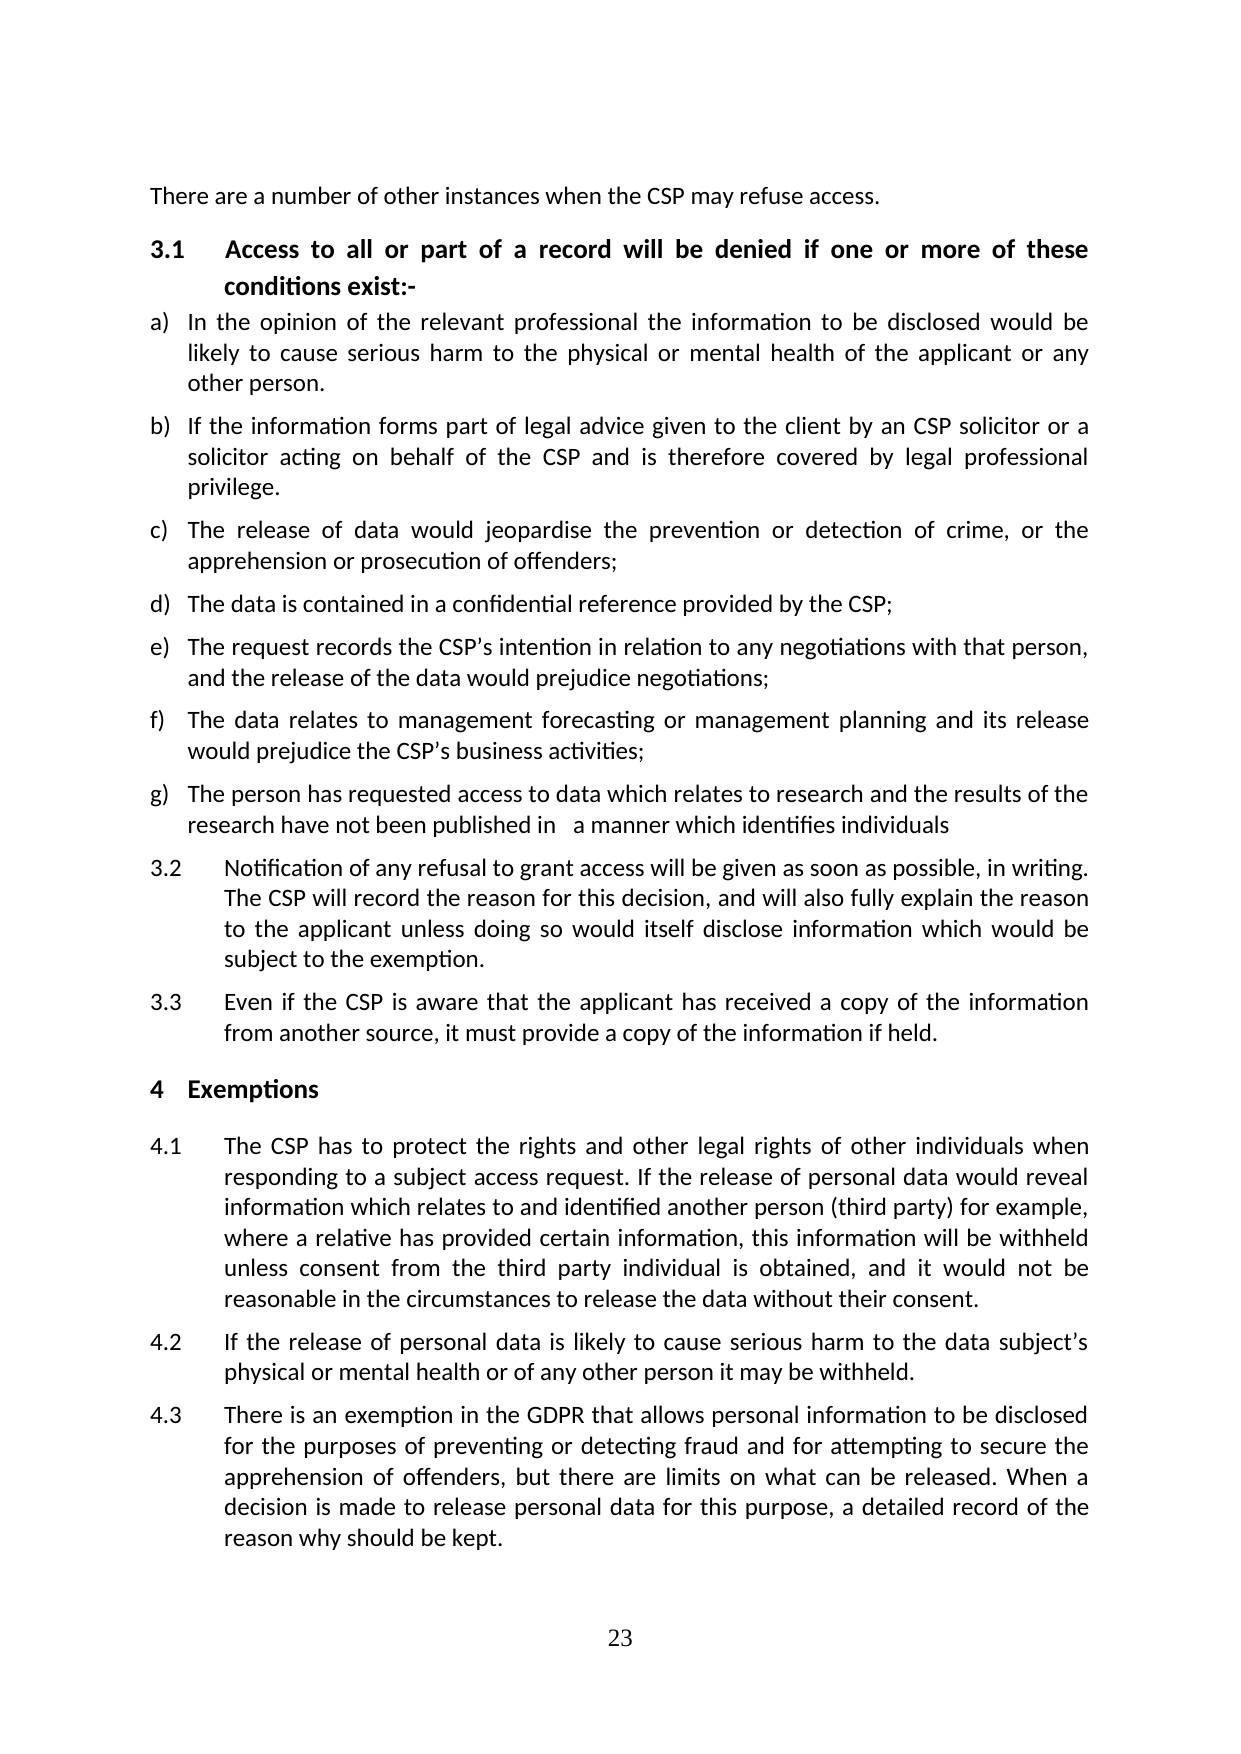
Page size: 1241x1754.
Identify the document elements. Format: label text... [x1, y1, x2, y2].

list The request records the CSP’s intention in relation to any negotiations with that person, and the release of the data would prejudice negotiations; [150, 692, 1090, 753]
list The data is contained in a confidential reference provided by the CSP; [150, 649, 1090, 680]
list In the opinion of the relevant professional the information to be disclosed would be likely to cause serious harm to the physical or mental health of the applicant or any other person. [150, 367, 1090, 459]
text The CSP can also refuse to provide the data if the effort in doing so would be disproportionate. [150, 150, 1090, 211]
list Even if the CSP is aware that the applicant has received a copy of the information from another source, it must provide a copy of the information if held. [150, 1047, 1090, 1108]
list The person has requested access to data which relates to research and the results of the research have not been published in a manner which identifies individuals [150, 839, 1090, 900]
list If the release of personal data is likely to cause serious harm to the data subject’s physical or mental health or of any other person it may be withheld. [150, 1387, 1090, 1448]
subtitle Exemptions [150, 1133, 1090, 1166]
list If the information forms part of legal advice given to the client by an CSP solicitor or a solicitor acting on behalf of the CSP and is therefore covered by legal professional privilege. [150, 472, 1090, 563]
subtitle Access to all or part of a record will be denied if one or more of these conditions exist:- [150, 293, 1090, 363]
text There are a number of other instances when the CSP may refuse access. [150, 242, 1090, 272]
list Notification of any refusal to grant access will be given as soon as possible, in writing. The CSP will record the reason for this decision, and will also fully explain the reason to the applicant unless doing so would itself disclose information which would be subject to the exemption. [150, 913, 1090, 1035]
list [150, 1461, 1090, 1552]
list The CSP has to protect the rights and other legal rights of other individuals when responding to a subject access request. If the release of personal data would reveal information which relates to and identified another person (third party) for example, where a relative has provided certain information, this information will be withheld unless consent from the third party individual is obtained, and it would not be reasonable in the circumstances to release the data without their consent. [150, 1191, 1090, 1374]
list The data relates to management forecasting or management planning and its release would prejudice the CSP’s business activities; [150, 766, 1090, 827]
list The release of data would jeopardise the prevention or detection of crime, or the apprehension or prosecution of offenders; [150, 576, 1090, 637]
